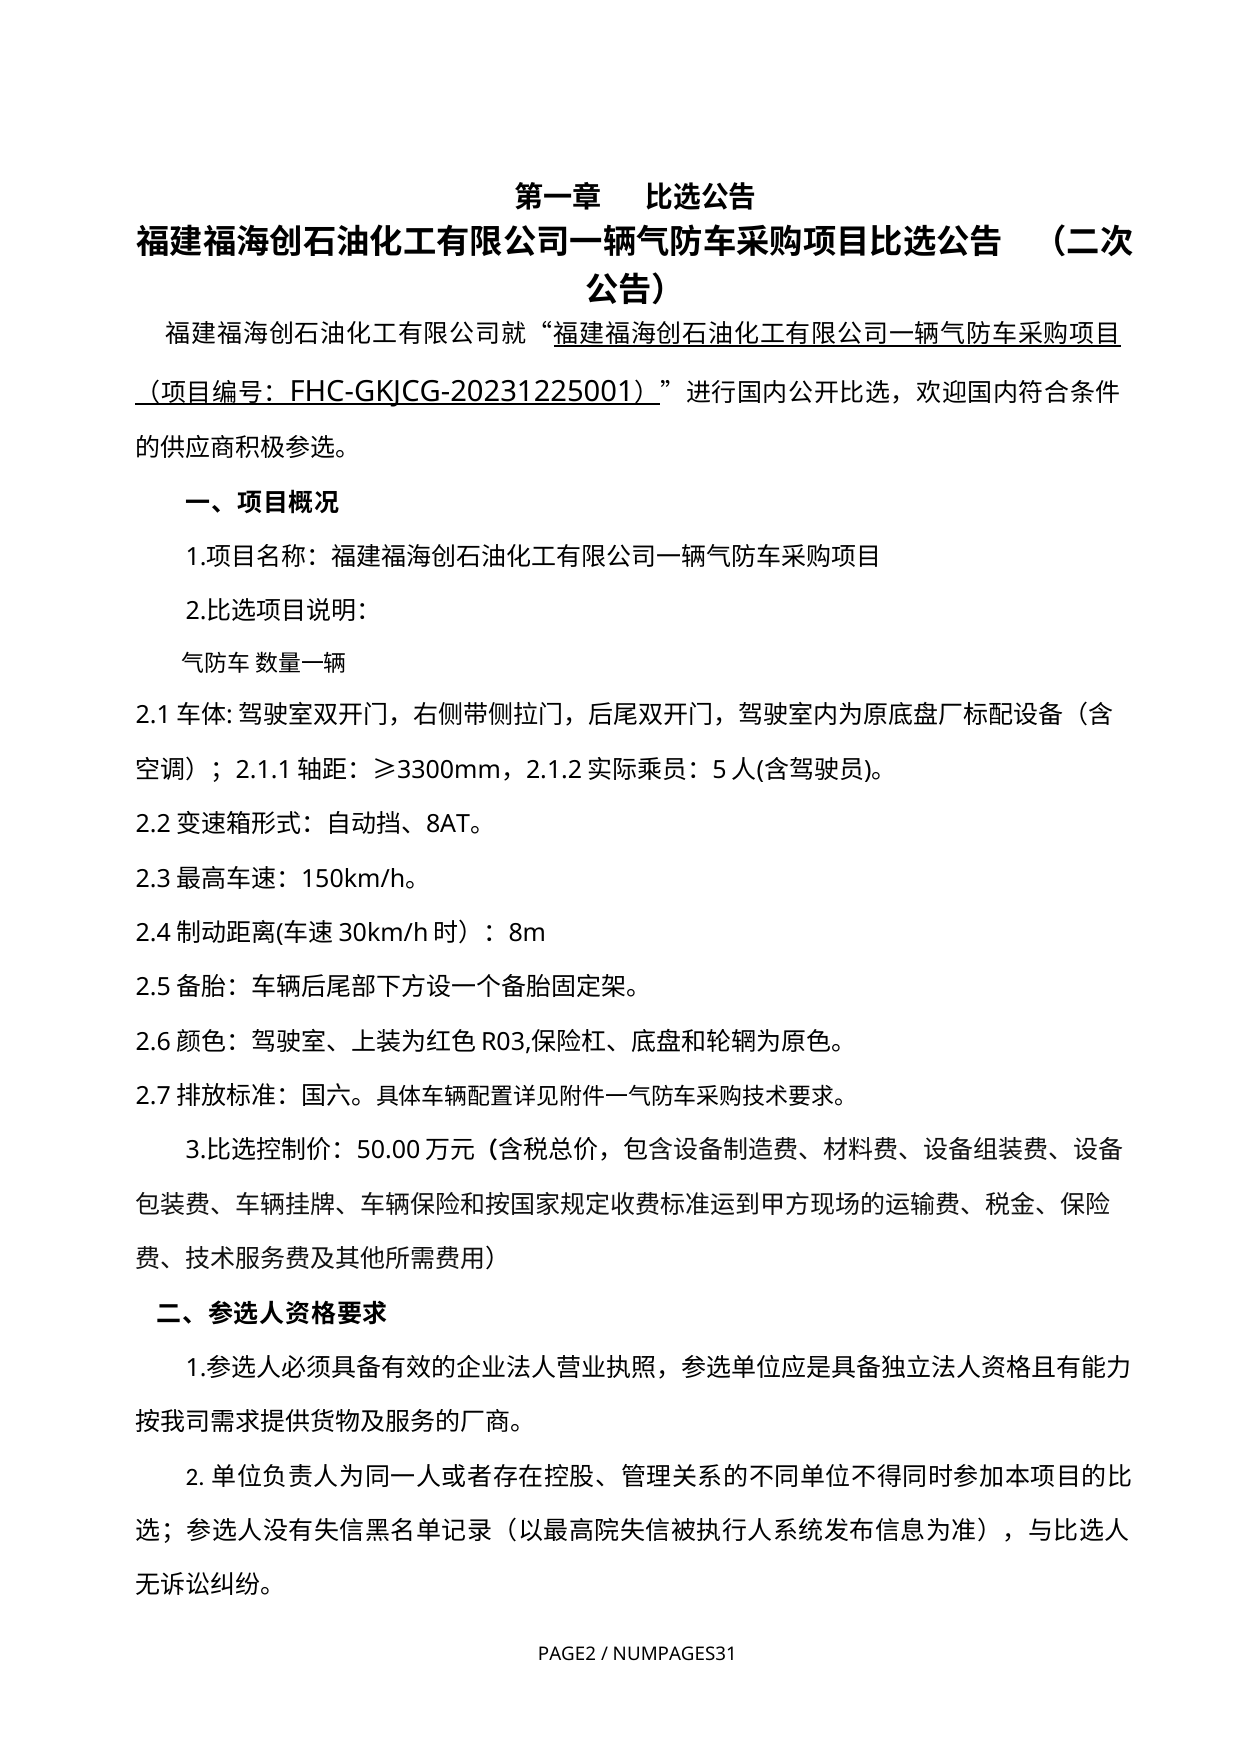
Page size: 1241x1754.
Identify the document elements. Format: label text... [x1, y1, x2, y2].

text 福建福海创石油化工有限公司就“福建福海创石油化工有限公司一辆气防车采购项目（项目编号：FHC-GKJCG-20231225001）”进行国内公开比选，欢迎国内符合条件的供应商积极参选。 [135, 314, 1121, 464]
list 比选公告 [136, 178, 1134, 215]
text 2.1车体: 驾驶室双开门，右侧带侧拉门，后尾双开门，驾驶室内为原底盘厂标配设备（含空调）；2.1.1轴距：≥3300mm，2.1.2实际乘员：5人(含驾驶员)。 [135, 695, 1134, 786]
text 2.7排放标准：国六。具体车辆配置详见附件一气防车采购技术要求。 [135, 1076, 1134, 1112]
text 一、项目概况 [135, 482, 1134, 518]
text 2.比选项目说明： [135, 591, 1134, 627]
text 1.参选人必须具备有效的企业法人营业执照，参选单位应是具备独立法人资格且有能力按我司需求提供货物及服务的厂商。 [135, 1347, 1134, 1438]
text 2.4制动距离(车速30km/h时）：8m [135, 912, 1134, 949]
text 气防车 数量一辆 [135, 645, 1134, 678]
text 二、参选人资格要求 [135, 1293, 1134, 1329]
text 2.6颜色：驾驶室、上装为红色R03,保险杠、底盘和轮辋为原色。 [135, 1021, 1134, 1057]
text 2.3最高车速：150km/h。 [135, 858, 1134, 894]
text 2.5备胎：车辆后尾部下方设一个备胎固定架。 [135, 967, 1134, 1003]
text 1.项目名称：福建福海创石油化工有限公司一辆气防车采购项目 [135, 536, 1134, 573]
text 2.2变速箱形式：自动挡、8AT。 [135, 804, 1134, 840]
text 福建福海创石油化工有限公司一辆气防车采购项目比选公告 （二次公告） [135, 215, 1134, 311]
text 3.比选控制价：50.00万元（含税总价，包含设备制造费、材料费、设备组装费、设备包装费、车辆挂牌、车辆保险和按国家规定收费标准运到甲方现场的运输费、税金、保险费、技术服务费及其他所需费用） [135, 1130, 1134, 1275]
text 2. 单位负责人为同一人或者存在控股、管理关系的不同单位不得同时参加本项目的比选；参选人没有失信黑名单记录（以最高院失信被执行人系统发布信息为准），与比选人无诉讼纠纷。 [135, 1456, 1134, 1601]
